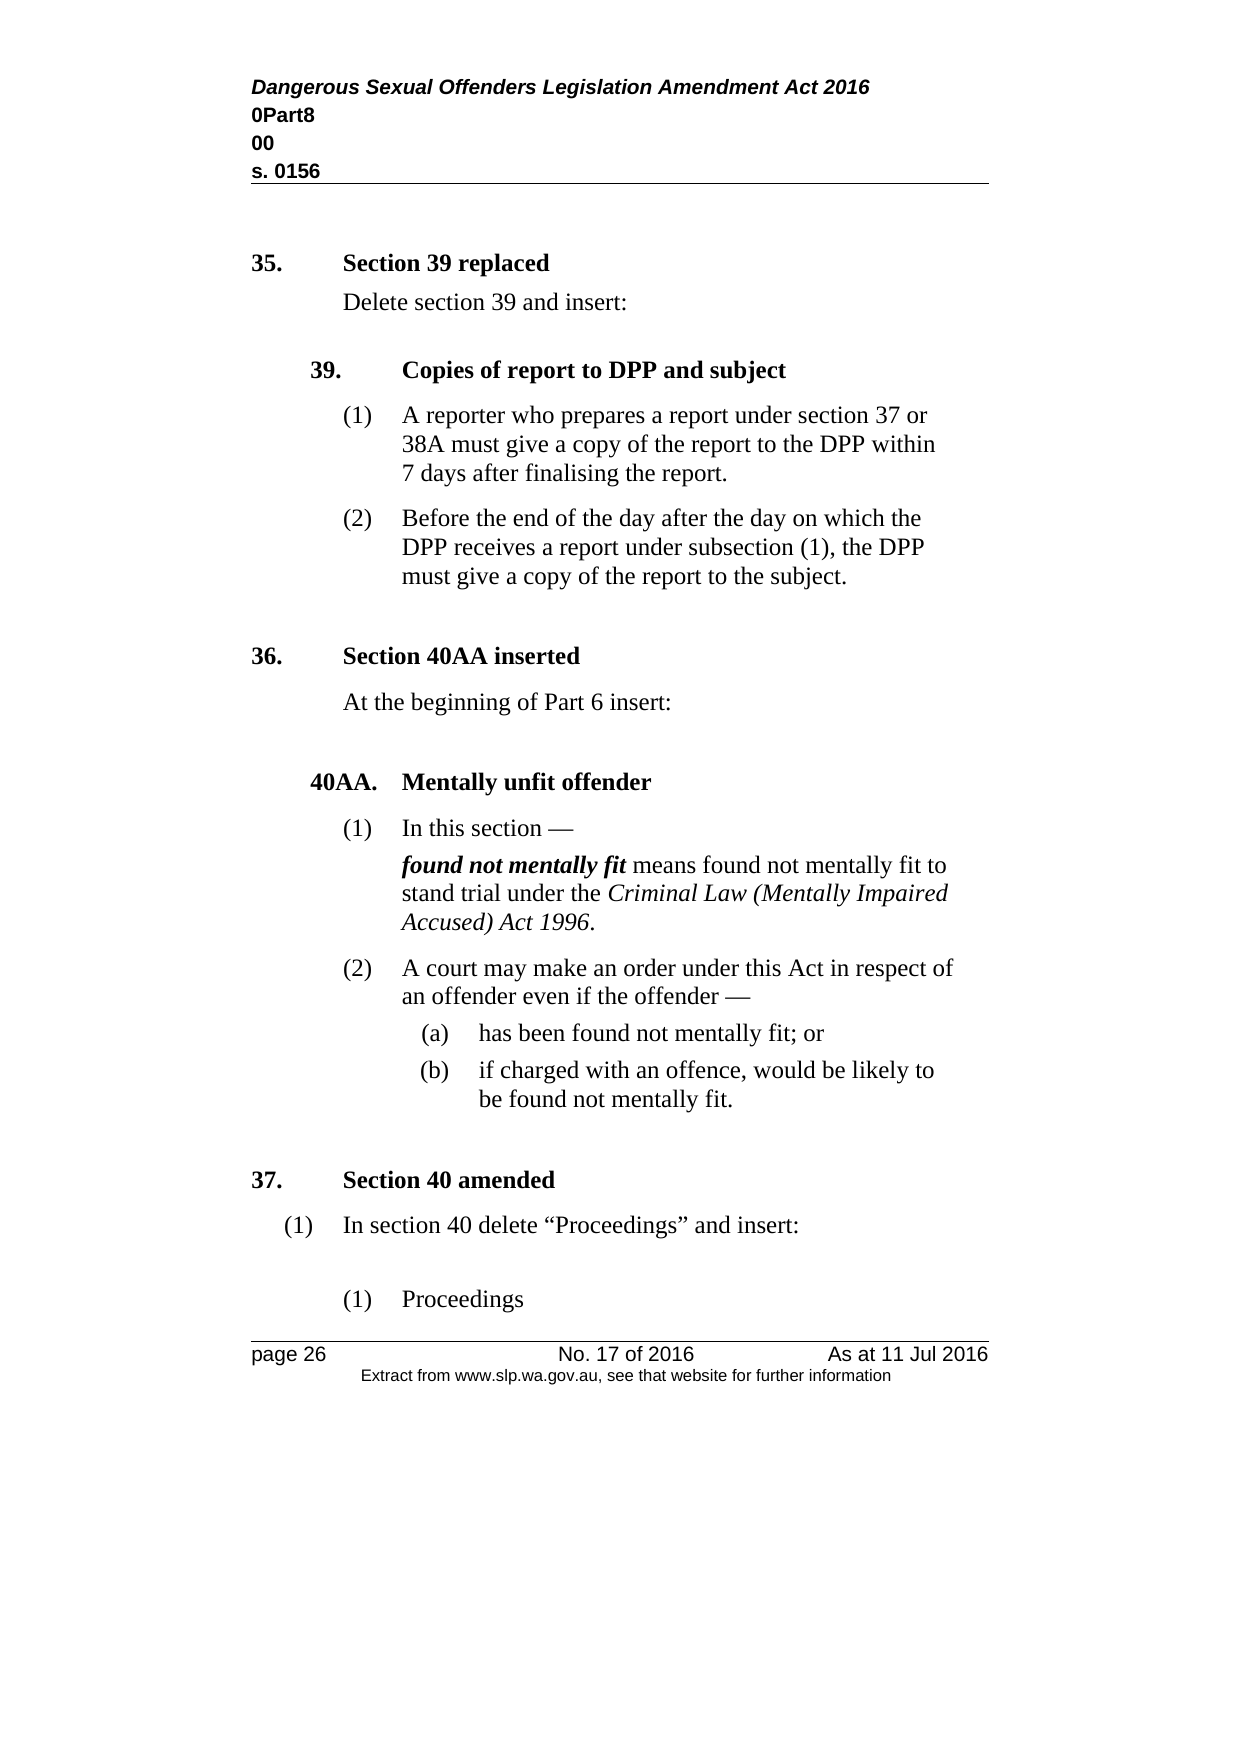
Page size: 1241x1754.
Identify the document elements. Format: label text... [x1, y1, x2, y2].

subtitle 36. Section 40AA inserted [251, 641, 989, 670]
text (1) Proceedings [313, 1284, 959, 1313]
text (1) In section 40 delete “Proceedings” and insert: [251, 1210, 989, 1239]
subtitle 39. Copies of report to DPP and subject [310, 355, 959, 384]
text (1) A reporter who prepares a report under section 37 or 38A must give a copy of the report to the DPP within 7 days after finalising the report. [313, 401, 959, 487]
subtitle 40AA. Mentally unfit offender [310, 767, 959, 796]
subtitle 37. Section 40 amended [251, 1165, 989, 1193]
text (2) A court may make an order under this Act in respect of an offender even if the offender — [313, 953, 959, 1010]
text Delete section 39 and insert: [251, 287, 989, 316]
text (2) Before the end of the day after the day on which the DPP receives a report under subsection (1), the DPP must give a copy of the report to the subject. [313, 503, 959, 590]
subtitle 35. Section 39 replaced [251, 248, 989, 277]
text (b) if charged with an offence, would be likely to be found not mentally fit. [390, 1056, 959, 1113]
text found not mentally fit means found not mentally fit to stand trial under the Criminal Law (Mentally Impaired Accused) Act 1996. [310, 850, 959, 936]
text At the beginning of Part 6 insert: [251, 687, 989, 716]
text (a) has been found not mentally fit; or [390, 1018, 959, 1047]
text (1) In this section — [313, 813, 959, 841]
